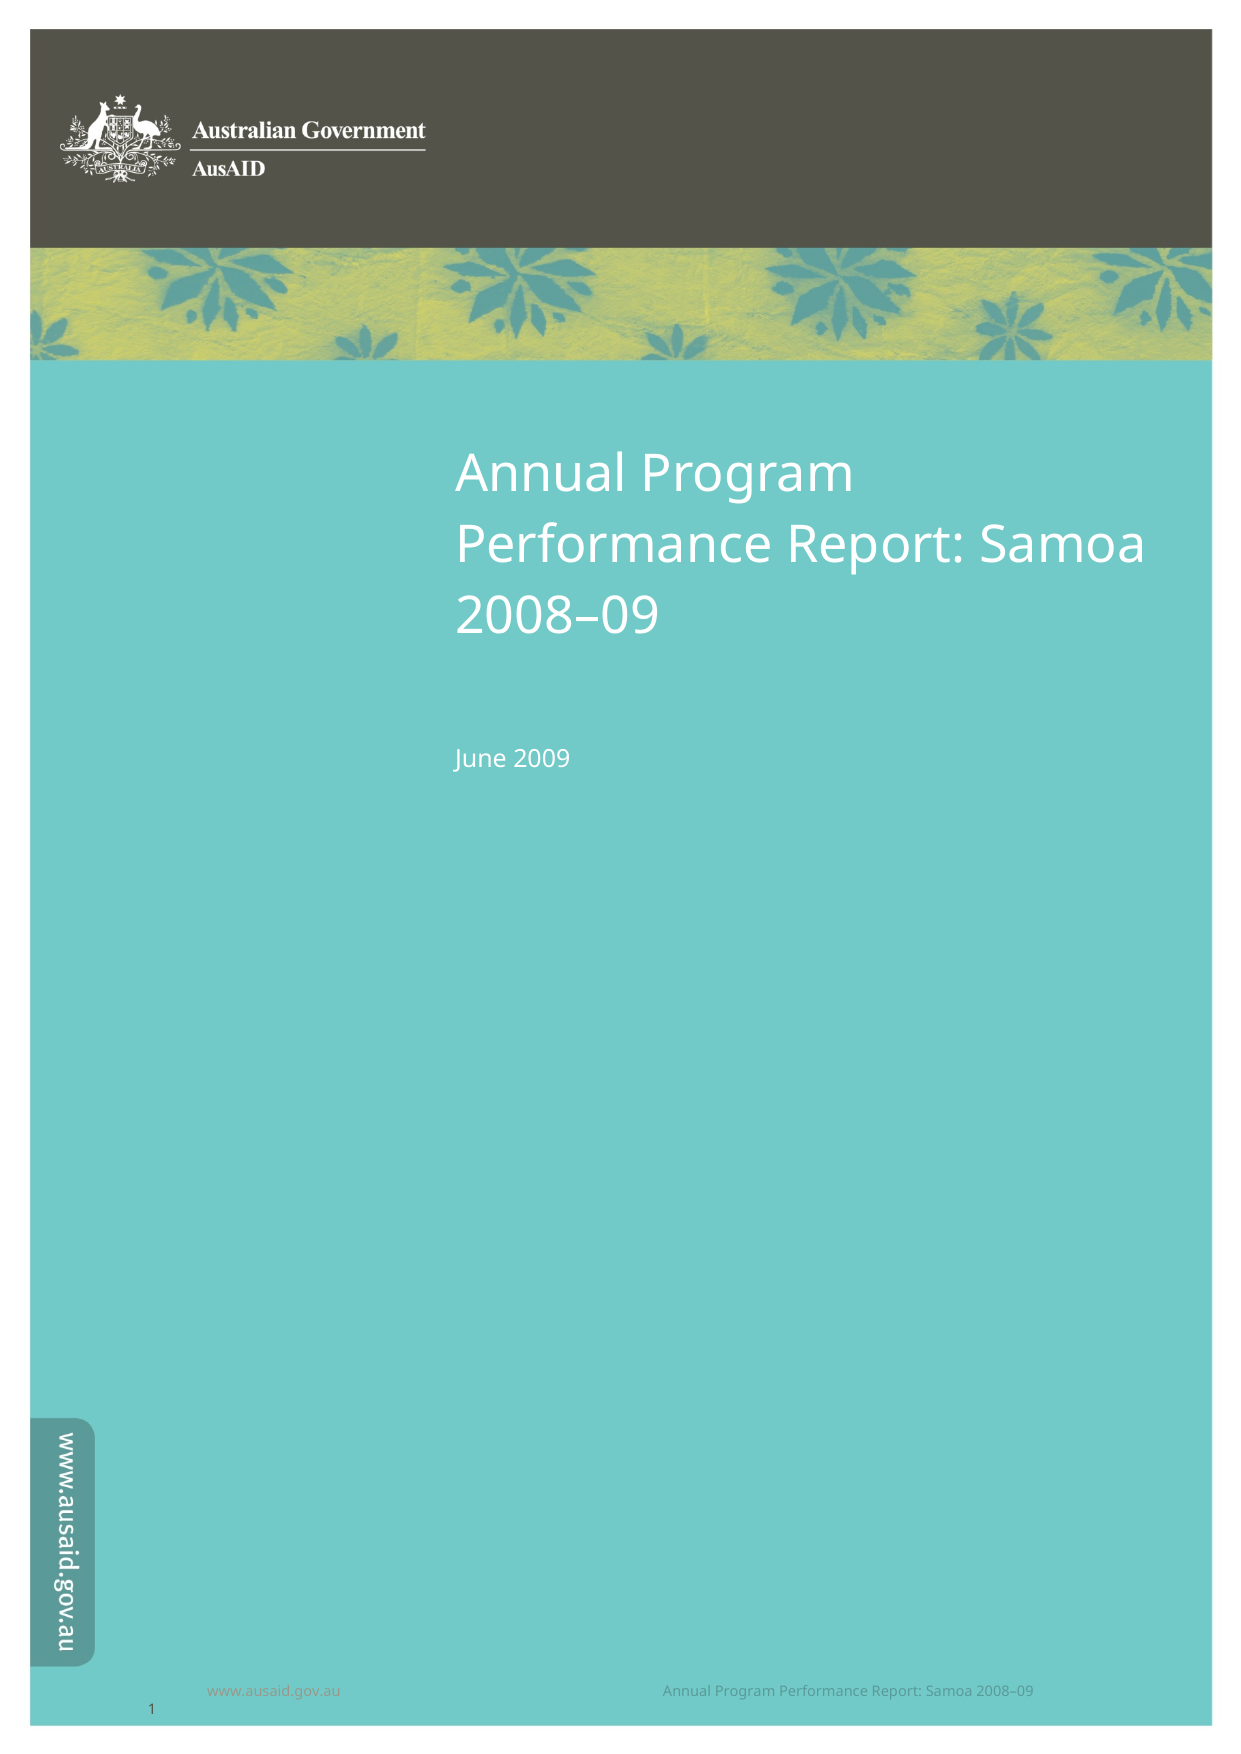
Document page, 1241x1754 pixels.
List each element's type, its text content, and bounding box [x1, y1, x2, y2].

picture [0, 0, 1241, 1754]
title Annual Program Performance Report: Samoa 2008–09 [455, 436, 1181, 648]
text June 2009 [455, 735, 1181, 775]
